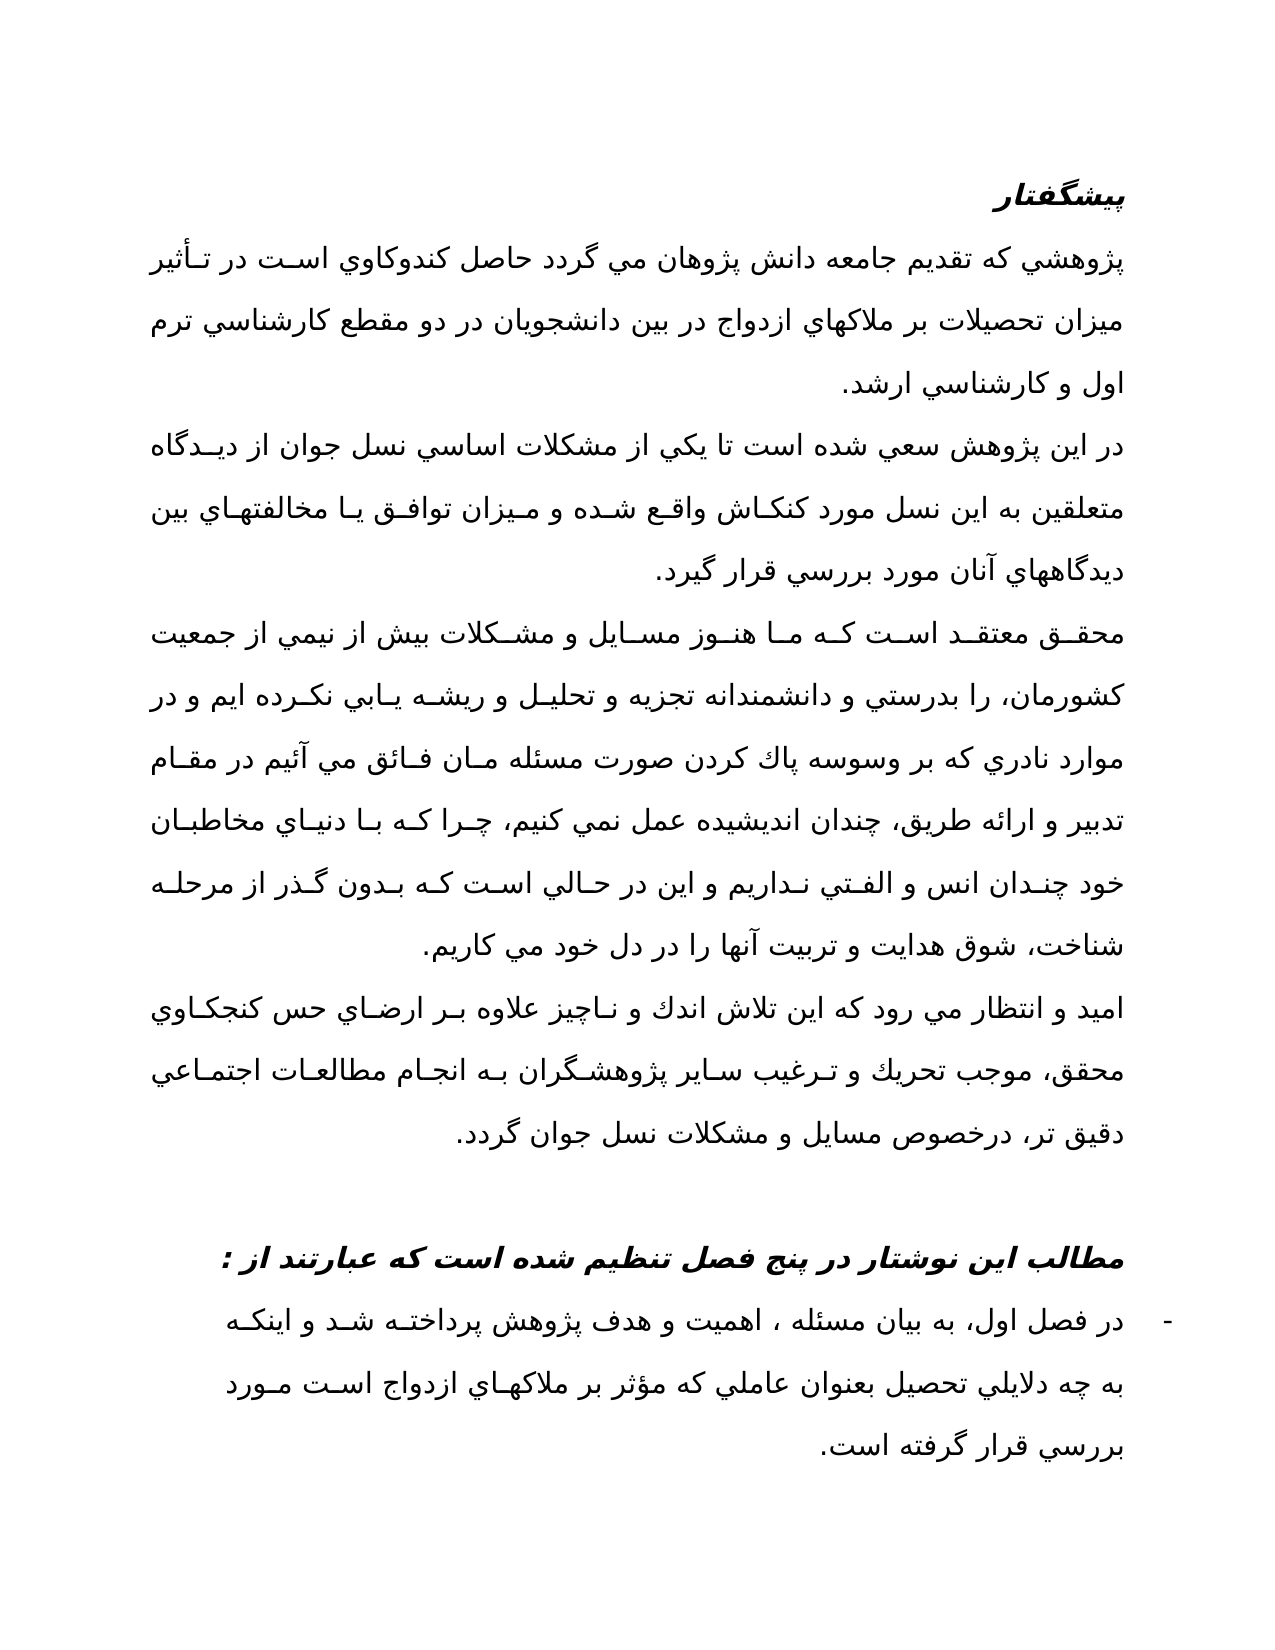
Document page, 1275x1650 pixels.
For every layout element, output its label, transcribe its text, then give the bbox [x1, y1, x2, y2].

text پژوهشي كه تقديم جامعه دانش پژوهان مي گردد حاصل كندوكاوي است در تأثير ميزان تحصيلات بر ملاكهاي ازدواج در بين دانشجويان در دو مقطع كارشناسي ترم اول و كارشناسي ارشد. [150, 212, 1125, 400]
text پيشگفتار [150, 150, 1125, 212]
text در اين پژوهش سعي شده است تا يكي از مشكلات اساسي نسل جوان از ديدگاه متعلقين به اين نسل مورد كنكاش واقع شده و ميزان توافق يا مخالفتهاي بين ديدگاههاي آنان مورد بررسي قرار گيرد. [150, 400, 1125, 587]
text محقق معتقد است كه ما هنوز مسايل و مشكلات بيش از نيمي از جمعيت كشورمان، را بدرستي و دانشمندانه تجزيه و تحليل و ريشه يابي نكرده ايم و در موارد نادري كه بر وسوسه پاك كردن صورت مسئله مان فائق مي آئيم در مقام تدبير و ارائه طريق، چندان انديشيده عمل نمي كنيم، چرا كه با دنياي مخاطبان خود چندان انس و الفتي نداريم و اين در حالي است كه بدون گذر از مرحله شناخت، شوق هدايت و تربيت آنها را در دل خود مي كاريم. [150, 587, 1125, 962]
list در فصل اول، به بيان مسئله ، اهميت و هدف پژوهش پرداخته شد و اينكه به چه دلايلي تحصيل بعنوان عاملي كه مؤثر بر ملاكهاي ازدواج است مورد بررسي قرار گرفته است. [225, 1275, 1162, 1462]
text مطالب اين نوشتار در پنج فصل تنظيم شده است كه عبارتند از : [150, 1212, 1125, 1275]
text اميد و انتظار مي رود كه اين تلاش اندك و ناچيز علاوه بر ارضاي حس كنجكاوي محقق، موجب تحريك و ترغيب ساير پژوهشگران به انجام مطالعات اجتماعي دقيق تر، درخصوص مسايل و مشكلات نسل جوان گردد. [150, 962, 1125, 1150]
